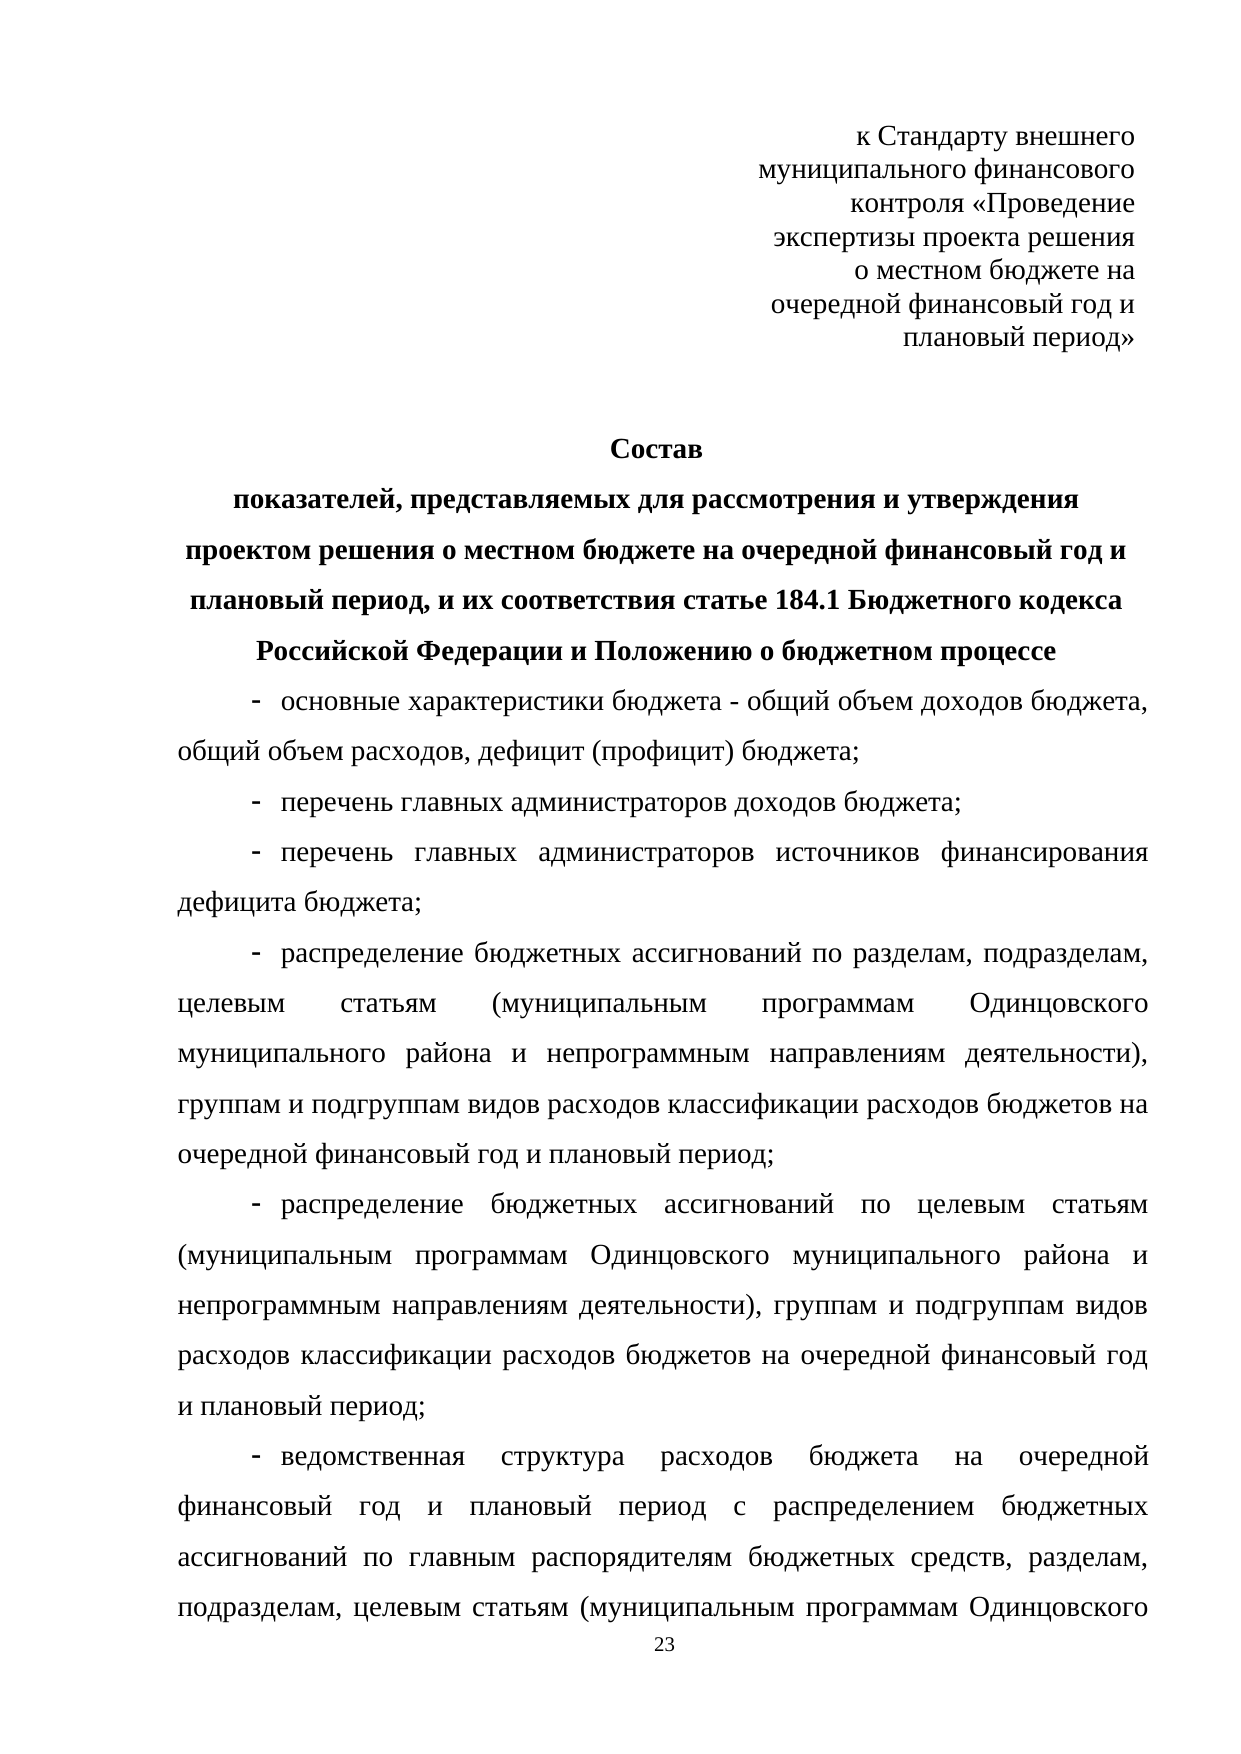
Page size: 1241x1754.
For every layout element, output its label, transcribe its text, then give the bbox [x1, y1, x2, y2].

list перечень главных администраторов источников финансирования дефицита бюджета; [177, 834, 1149, 918]
text к Стандарту внешнего муниципального финансового контроля «Проведение экспертизы проекта решения о местном бюджете на очередной финансовый год и плановый период» [753, 118, 1135, 353]
list основные характеристики бюджета - общий объем доходов бюджета, общий объем расходов, дефицит (профицит) бюджета; [177, 683, 1149, 767]
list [177, 1438, 1149, 1623]
list перечень главных администраторов доходов бюджета; [177, 784, 1149, 817]
list распределение бюджетных ассигнований по разделам, подразделам, целевым статьям (муниципальным программам Одинцовского муниципального района и непрограммным направлениям деятельности), группам и подгруппам видов расходов классификации расходов бюджетов на очередной финансовый год и плановый период; [177, 935, 1149, 1170]
text Состав [177, 431, 1135, 465]
list распределение бюджетных ассигнований по целевым статьям (муниципальным программам Одинцовского муниципального района и непрограммным направлениям деятельности), группам и подгруппам видов расходов классификации расходов бюджетов на очередной финансовый год и плановый период; [177, 1186, 1149, 1421]
text показателей, представляемых для рассмотрения и утверждения проектом решения о местном бюджете на очередной финансовый год и плановый период, и их соответствия статье 184.1 Бюджетного кодекса Российской Федерации и Положению о бюджетном процессе [177, 482, 1135, 666]
